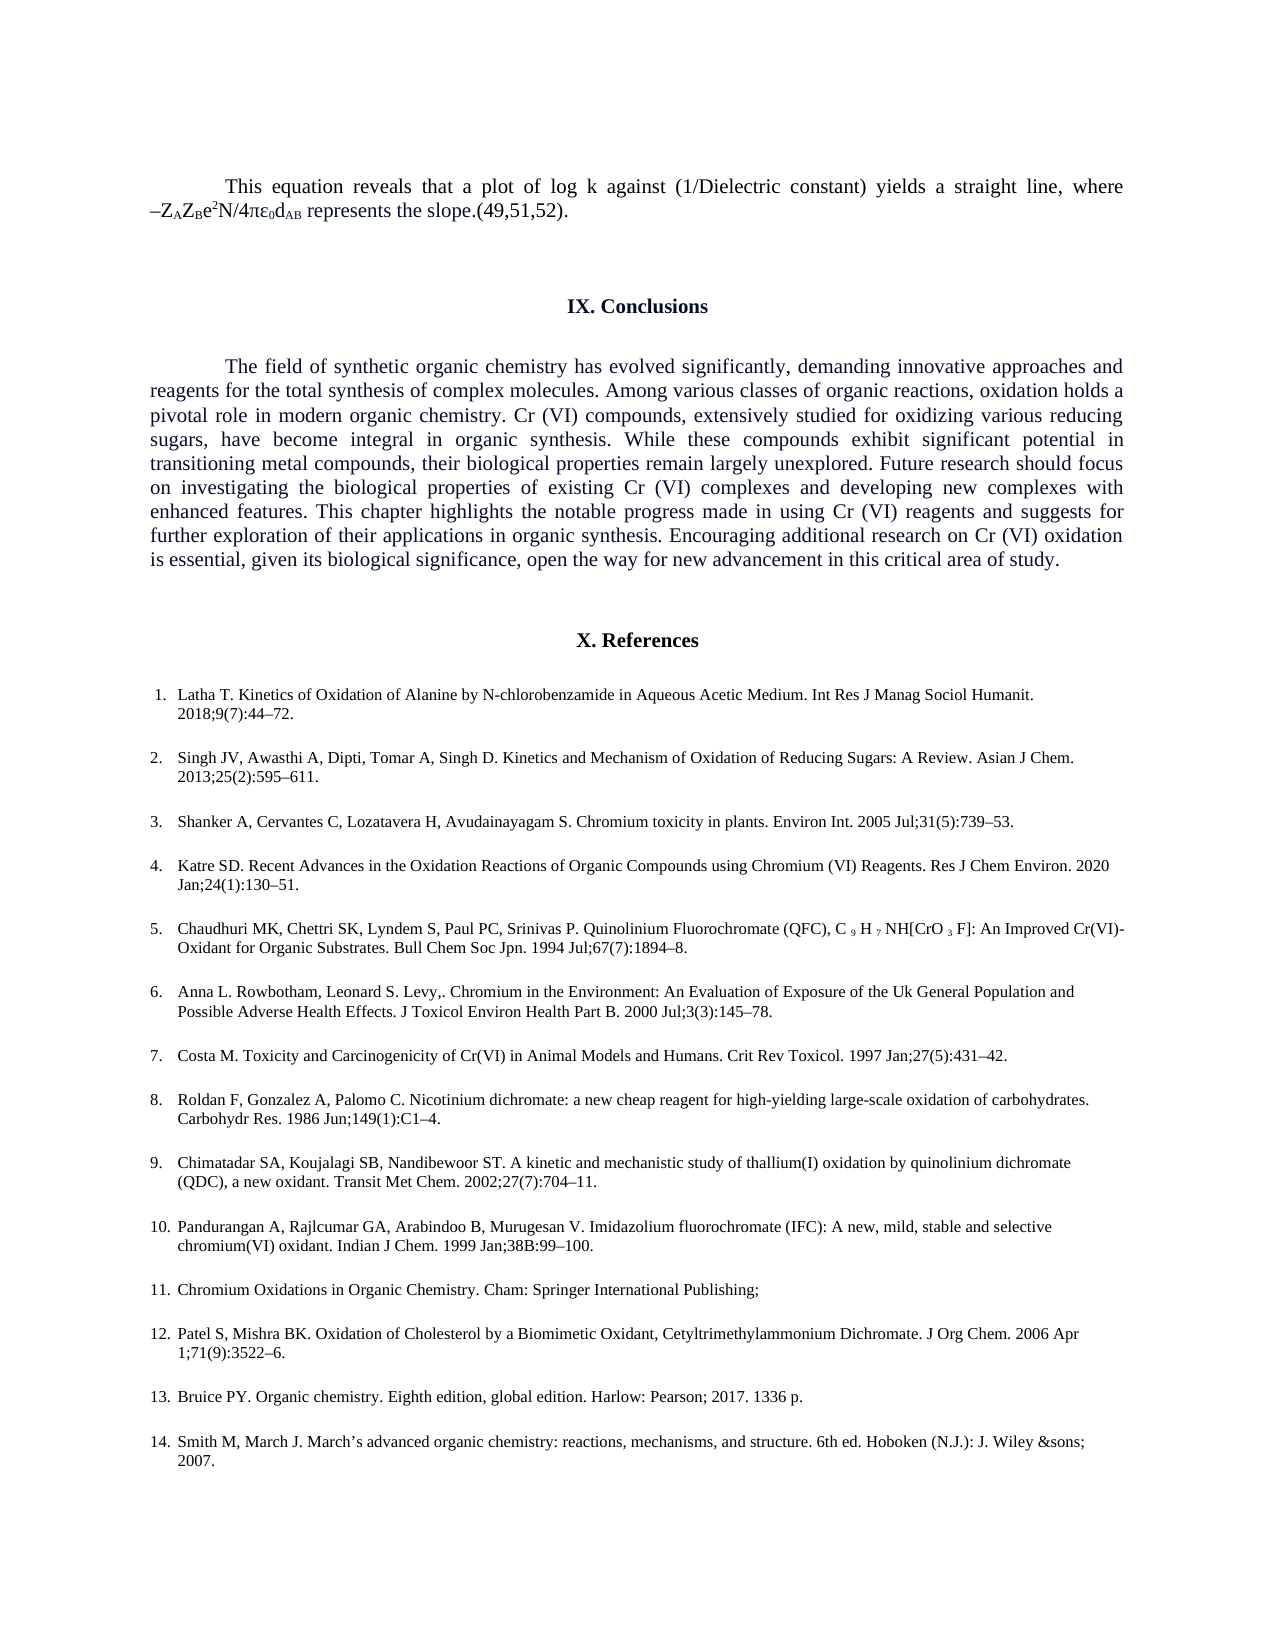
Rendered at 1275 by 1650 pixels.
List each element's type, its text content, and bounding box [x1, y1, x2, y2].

text 4. Katre SD. Recent Advances in the Oxidation Reactions of Organic Compounds using Chromium (VI) Reagents. Res J Chem Environ. 2020 Jan;24(1):130–51. [150, 856, 1125, 894]
text 9. Chimatadar SA, Koujalagi SB, Nandibewoor ST. A kinetic and mechanistic study of thallium(I) oxidation by quinolinium dichromate (QDC), a new oxidant. Transit Met Chem. 2002;27(7):704–11. [150, 1153, 1125, 1191]
text 2. Singh JV, Awasthi A, Dipti, Tomar A, Singh D. Kinetics and Mechanism of Oxidation of Reducing Sugars: A Review. Asian J Chem. 2013;25(2):595–611. [150, 748, 1125, 786]
text X. References [150, 628, 1125, 652]
text 10. Pandurangan A, Rajlcumar GA, Arabindoo B, Murugesan V. Imidazolium fluorochromate (IFC): A new, mild, stable and selective chromium(VI) oxidant. Indian J Chem. 1999 Jan;38B:99–100. [150, 1216, 1125, 1255]
text 3. Shanker A, Cervantes C, Lozatavera H, Avudainayagam S. Chromium toxicity in plants. Environ Int. 2005 Jul;31(5):739–53. [150, 811, 1125, 831]
text 5. Chaudhuri MK, Chettri SK, Lyndem S, Paul PC, Srinivas P. Quinolinium Fluorochromate (QFC), C 9 H 7 NH[CrO 3 F]: An Improved Cr(VI)-Oxidant for Organic Substrates. Bull Chem Soc Jpn. 1994 Jul;67(7):1894–8. [150, 919, 1125, 957]
text 8. Roldan F, Gonzalez A, Palomo C. Nicotinium dichromate: a new cheap reagent for high-yielding large-scale oxidation of carbohydrates. Carbohydr Res. 1986 Jun;149(1):C1–4. [150, 1090, 1125, 1128]
text IX. Conclusions [150, 294, 1125, 318]
text 6. Anna L. Rowbotham, Leonard S. Levy,. Chromium in the Environment: An Evaluation of Exposure of the Uk General Population and Possible Adverse Health Effects. J Toxicol Environ Health Part B. 2000 Jul;3(3):145–78. [150, 982, 1125, 1021]
text 7. Costa M. Toxicity and Carcinogenicity of Cr(VI) in Animal Models and Humans. Crit Rev Toxicol. 1997 Jan;27(5):431–42. [150, 1046, 1125, 1065]
text 14. Smith M, March J. March’s advanced organic chemistry: reactions, mechanisms, and structure. 6th ed. Hoboken (N.J.): J. Wiley &sons; 2007. [150, 1431, 1125, 1470]
text This equation reveals that a plot of log k against (1/Dielectric constant) yields a straight line, where –ZAZBe2N/4πε0dAB represents the slope.(49,51,52). [150, 174, 1125, 222]
text 1. Latha T. Kinetics of Oxidation of Alanine by N-chlorobenzamide in Aqueous Acetic Medium. Int Res J Manag Sociol Humanit. 2018;9(7):44–72. [150, 685, 1125, 723]
text 12. Patel S, Mishra BK. Oxidation of Cholesterol by a Biomimetic Oxidant, Cetyltrimethylammonium Dichromate. J Org Chem. 2006 Apr 1;71(9):3522–6. [150, 1324, 1125, 1362]
text 11. Chromium Oxidations in Organic Chemistry. Cham: Springer International Publishing; [150, 1280, 1125, 1299]
text The field of synthetic organic chemistry has evolved significantly, demanding innovative approaches and reagents for the total synthesis of complex molecules. Among various classes of organic reactions, oxidation holds a pivotal role in modern organic chemistry. Cr (VI) compounds, extensively studied for oxidizing various reducing sugars, have become integral in organic synthesis. While these compounds exhibit significant potential in transitioning metal compounds, their biological properties remain largely unexplored. Future research should focus on investigating the biological properties of existing Cr (VI) complexes and developing new complexes with enhanced features. This chapter highlights the notable progress made in using Cr (VI) reagents and suggests for further exploration of their applications in organic synthesis. Encouraging additional research on Cr (VI) oxidation is essential, given its biological significance, open the way for new advancement in this critical area of study. [150, 354, 1125, 571]
text 13. Bruice PY. Organic chemistry. Eighth edition, global edition. Harlow: Pearson; 2017. 1336 p. [150, 1387, 1125, 1406]
